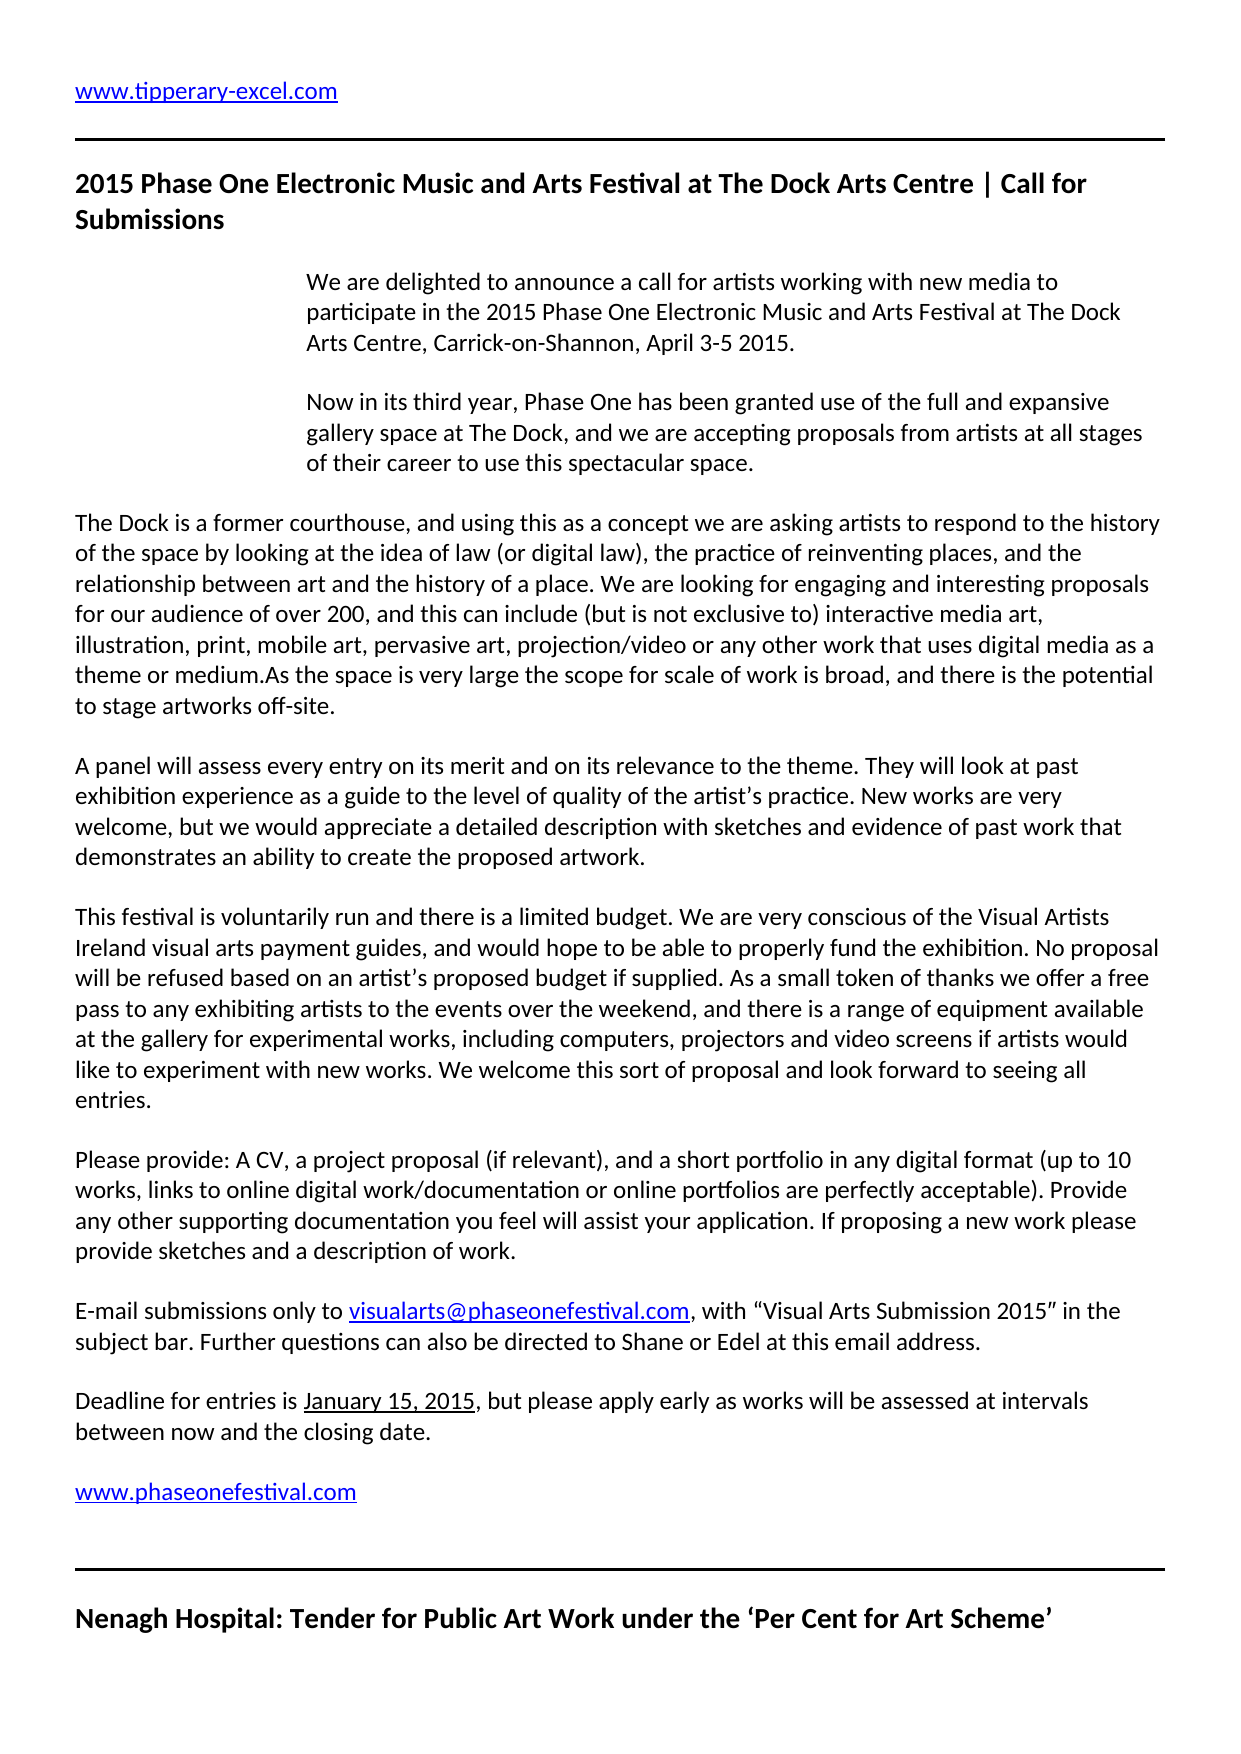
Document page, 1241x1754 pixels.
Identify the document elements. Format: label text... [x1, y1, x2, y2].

text The Dock is a former courthouse, and using this as a concept we are asking artists to respond to the history of the space by looking at the idea of law (or digital law), the practice of reinventing places, and the relationship between art and the history of a place. We are looking for engaging and interesting proposals for our audience of over 200, and this can include (but is not exclusive to) interactive media art, illustration, print, mobile art, pervasive art, projection/video or any other work that uses digital media as a theme or medium.As the space is very large the scope for scale of work is broad, and there is the potential to stage artworks off-site. [75, 507, 1165, 721]
text Now in its third year, Phase One has been granted use of the full and expansive gallery space at The Dock, and we are accepting proposals from artists at all stages of their career to use this spectacular space. [75, 386, 1165, 478]
text Nenagh Hospital: Tender for Public Art Work under the ‘Per Cent for Art Scheme’ [75, 1600, 1165, 1636]
text 2015 Phase One Electronic Music and Arts Festival at The Dock Arts Centre | Call for Submissions [75, 165, 1165, 236]
text www.tipperary-excel.com [75, 75, 1165, 106]
text This festival is voluntarily run and there is a limited budget. We are very conscious of the Visual Artists Ireland visual arts payment guides, and would hope to be able to properly fund the exhibition. No proposal will be refused based on an artist’s proposed budget if supplied. As a small token of thanks we offer a free pass to any exhibiting artists to the events over the weekend, and there is a range of equipment available at the gallery for experimental works, including computers, projectors and video screens if artists would like to experiment with new works. We welcome this sort of proposal and look forward to seeing all entries. [75, 901, 1165, 1115]
text Please provide: A CV, a project proposal (if relevant), and a short portfolio in any digital format (up to 10 works, links to online digital work/documentation or online portfolios are perfectly acceptable). Provide any other supporting documentation you feel will assist your application. If proposing a new work please provide sketches and a description of work. [75, 1144, 1165, 1266]
text E-mail submissions only to visualarts@phaseonefestival.com, with “Visual Arts Submission 2015″ in the subject bar. Further questions can also be directed to Shane or Edel at this email address. [75, 1295, 1165, 1356]
text Deadline for entries is January 15, 2015, but please apply early as works will be assessed at intervals between now and the closing date. [75, 1385, 1165, 1446]
text We are delighted to announce a call for artists working with new media to participate in the 2015 Phase One Electronic Music and Arts Festival at The Dock Arts Centre, Carrick-on-Shannon, April 3-5 2015. [75, 266, 1165, 357]
text A panel will assess every entry on its merit and on its relevance to the theme. They will look at past exhibition experience as a guide to the level of quality of the artist’s practice. New works are very welcome, but we would appreciate a detailed description with sketches and evidence of past work that demonstrates an ability to create the proposed artwork. [75, 750, 1165, 872]
text www.phaseonefestival.com [75, 1476, 1165, 1506]
